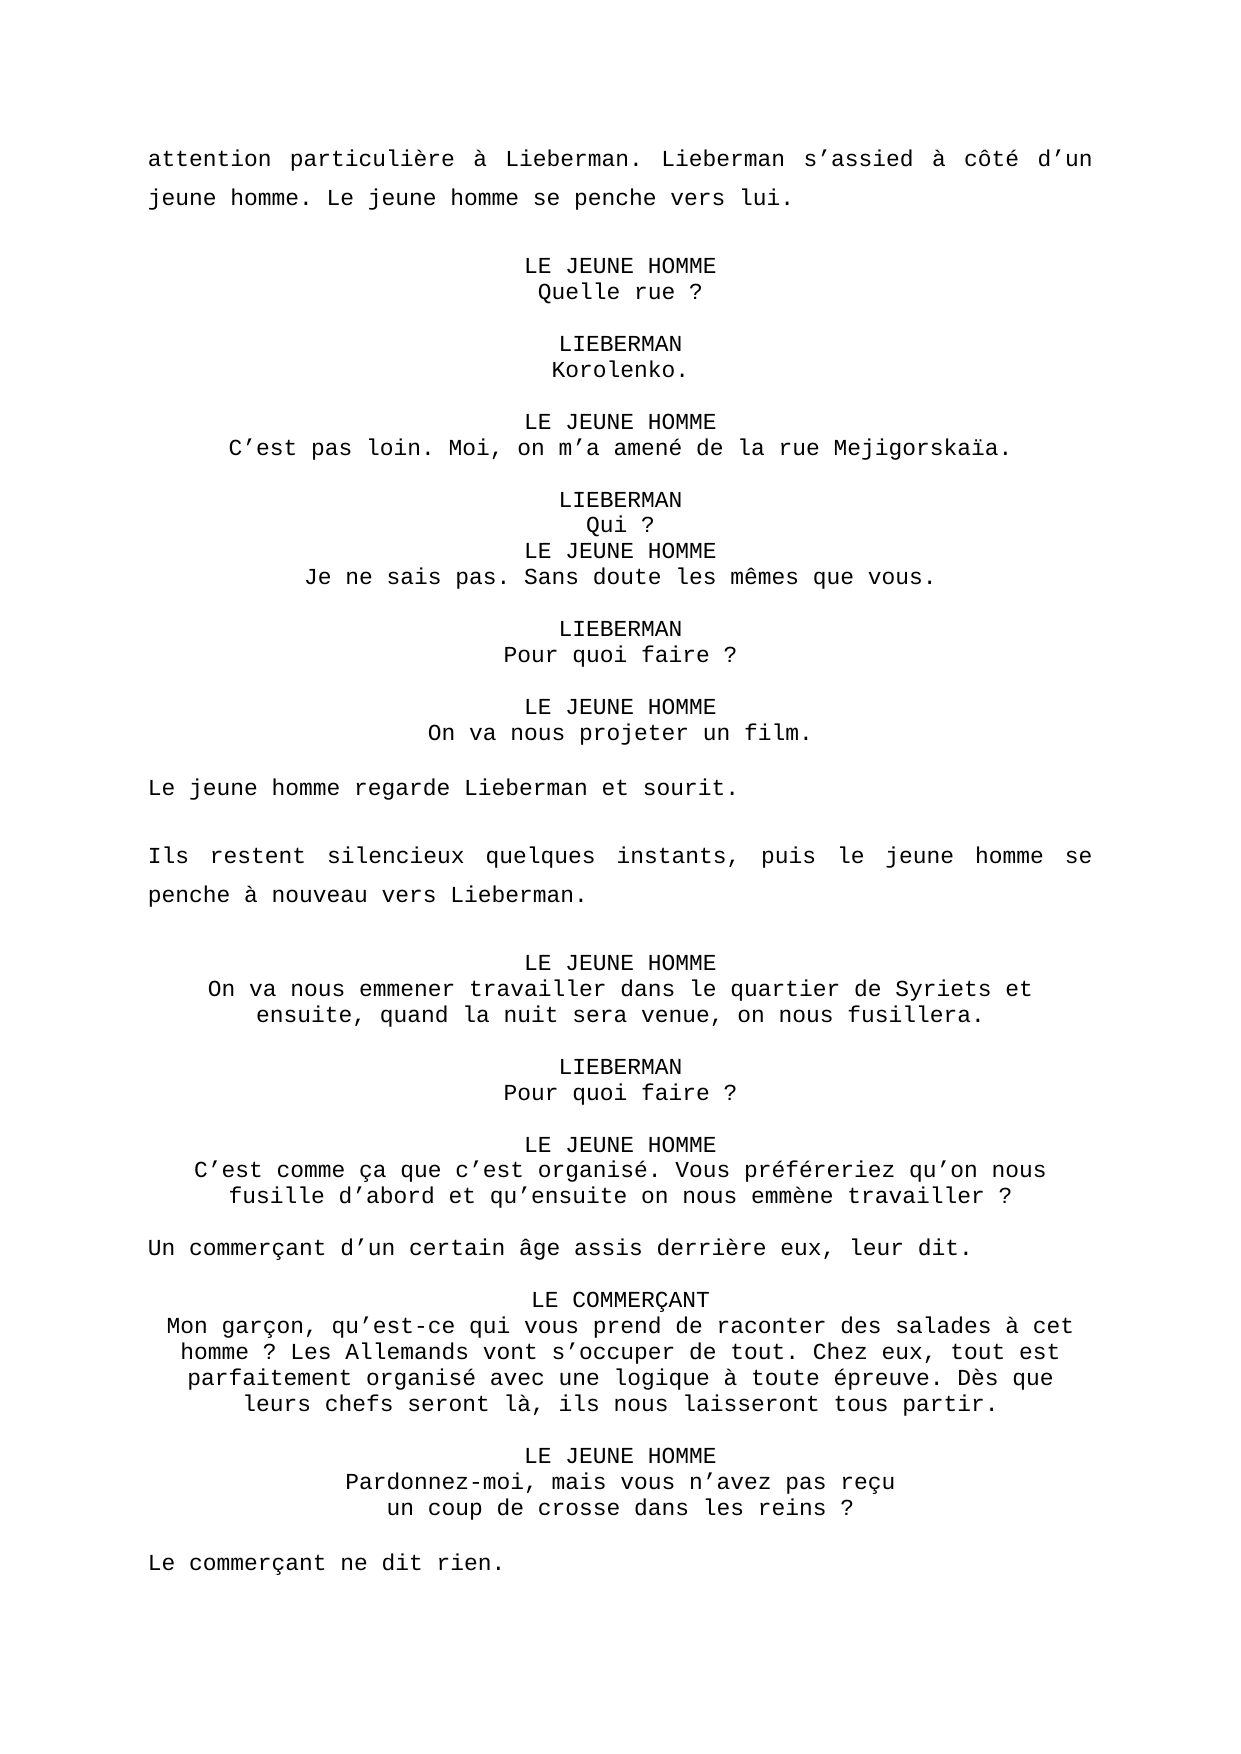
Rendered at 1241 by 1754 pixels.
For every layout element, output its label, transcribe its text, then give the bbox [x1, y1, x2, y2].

text LIEBERMAN [148, 332, 1093, 358]
text LE JEUNE HOMME [148, 410, 1093, 436]
text C’est comme ça que c’est organisé. Vous préféreriez qu’on nous fusille d’abord et qu’ensuite on nous emmène travailler ? [148, 1159, 1093, 1211]
text Qui ? [148, 514, 1093, 540]
text Le jeune homme regarde Lieberman et sourit. [148, 776, 1093, 802]
text Quelle rue ? [148, 280, 1093, 306]
text LE JEUNE HOMME [148, 540, 1093, 566]
text On va nous projeter un film. [148, 721, 1093, 747]
text On va nous emmener travailler dans le quartier de Syriets et ensuite, quand la nuit sera venue, on nous fusillera. [148, 977, 1093, 1029]
text Pardonnez-moi, mais vous n’avez pas reçu [148, 1470, 1093, 1496]
text Ils restent silencieux quelques instants, puis le jeune homme se penche à nouveau vers Lieberman. [148, 844, 1093, 909]
text Pour quoi faire ? [148, 643, 1093, 669]
text LE JEUNE HOMME [148, 695, 1093, 721]
text un coup de crosse dans les reins ? [148, 1496, 1093, 1522]
text Korolenko. [148, 358, 1093, 384]
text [148, 148, 1093, 212]
text LIEBERMAN [148, 1055, 1093, 1081]
text LIEBERMAN [148, 488, 1093, 514]
text Je ne sais pas. Sans doute les mêmes que vous. [148, 566, 1093, 592]
text LIEBERMAN [148, 618, 1093, 643]
text LE JEUNE HOMME [148, 254, 1093, 280]
text Le commerçant ne dit rien. [148, 1551, 1093, 1577]
text LE JEUNE HOMME [148, 951, 1093, 977]
text Un commerçant d’un certain âge assis derrière eux, leur dit. [148, 1237, 1093, 1263]
text LE JEUNE HOMME [148, 1133, 1093, 1159]
text Mon garçon, qu’est-ce qui vous prend de raconter des salades à cet homme ? Les Allemands vont s’occuper de tout. Chez eux, tout est parfaitement organisé avec une logique à toute épreuve. Dès que leurs chefs seront là, ils nous laisseront tous partir. [148, 1314, 1093, 1418]
text LE JEUNE HOMME [148, 1444, 1093, 1470]
text LE COMMERÇANT [148, 1288, 1093, 1314]
text Pour quoi faire ? [148, 1081, 1093, 1107]
text C’est pas loin. Moi, on m’a amené de la rue Mejigorskaïa. [148, 436, 1093, 462]
